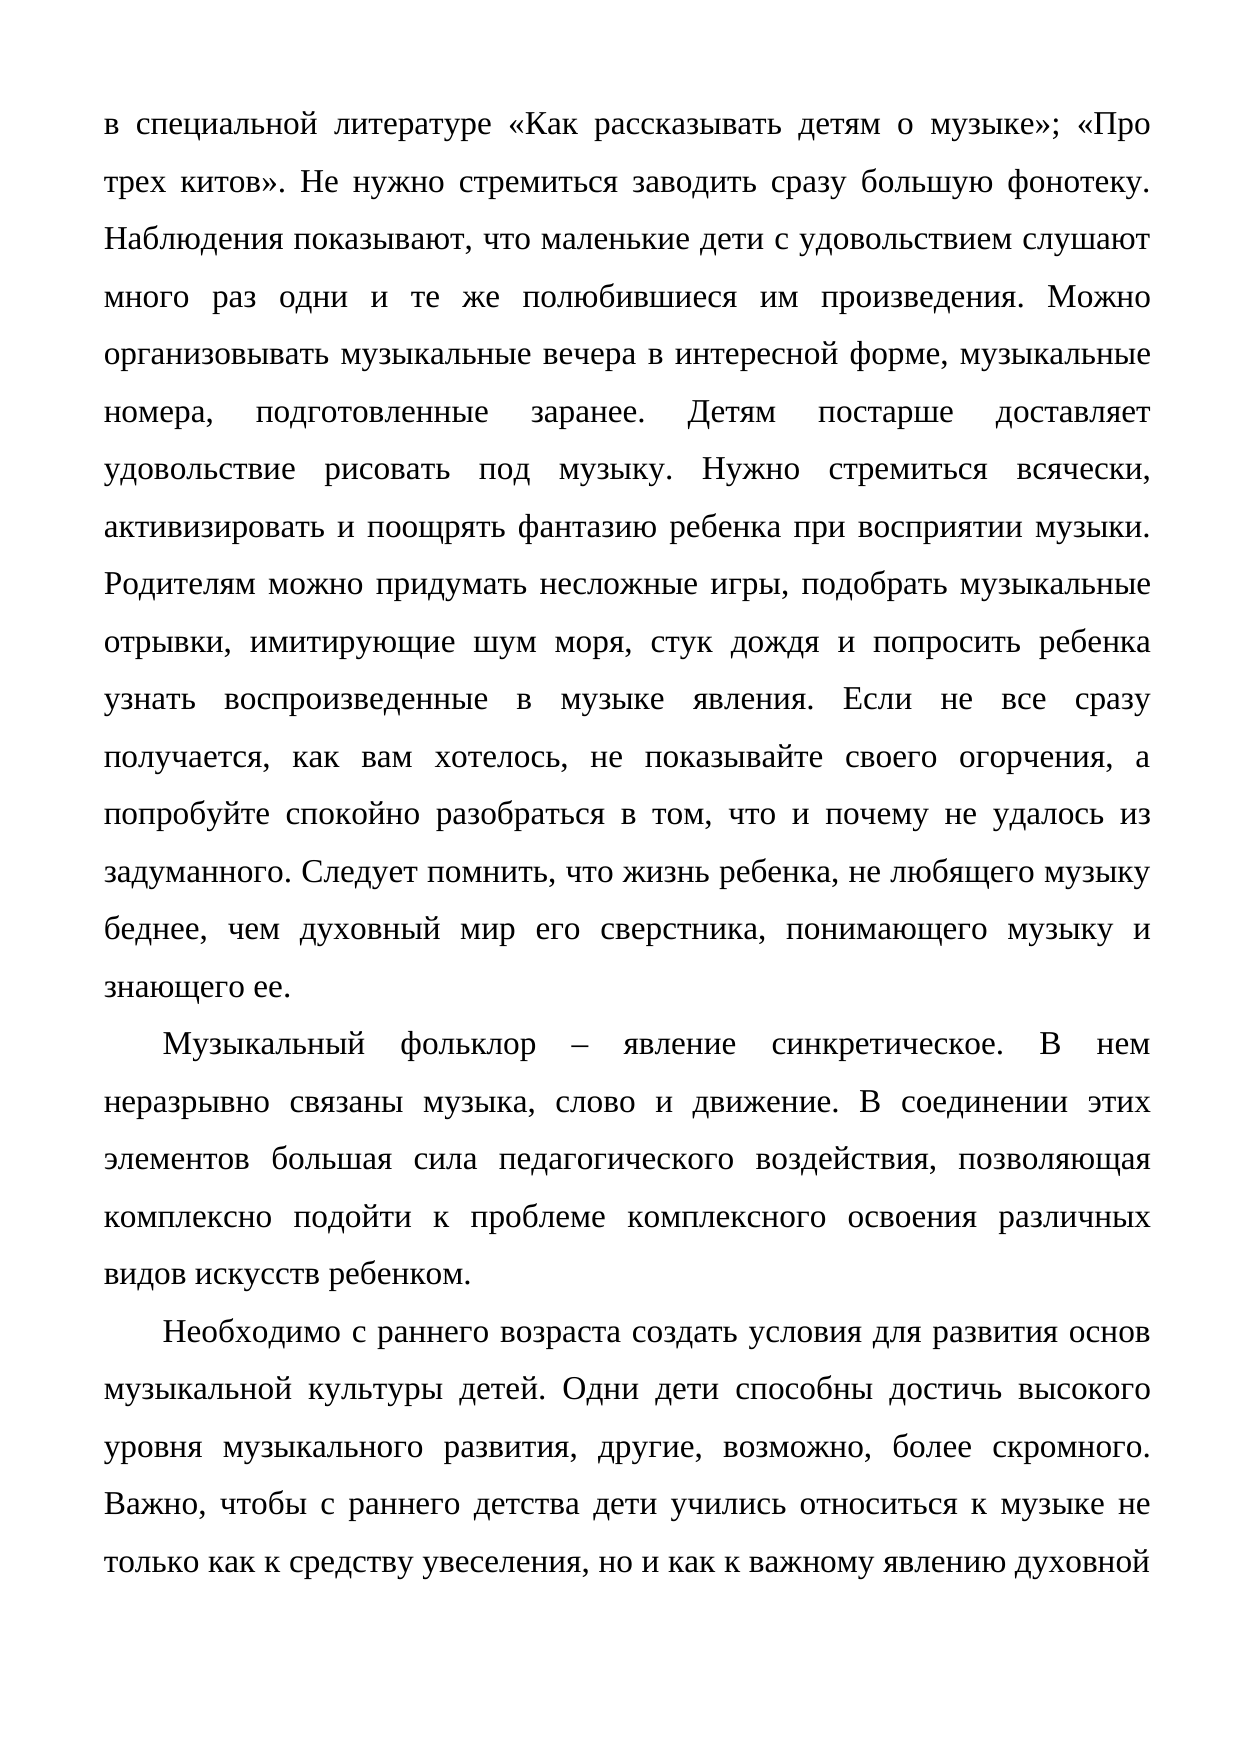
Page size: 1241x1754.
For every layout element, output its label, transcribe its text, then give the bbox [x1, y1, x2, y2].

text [103, 103, 1152, 1004]
text Музыкальный фольклор – явление синкретическое. В нем неразрывно связаны музыка, слово и движение. В соединении этих элементов большая сила педагогического воздействия, позволяющая комплексно подойти к проблеме комплексного освоения различных видов искусств ребенком. [103, 1023, 1152, 1292]
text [103, 1311, 1152, 1579]
